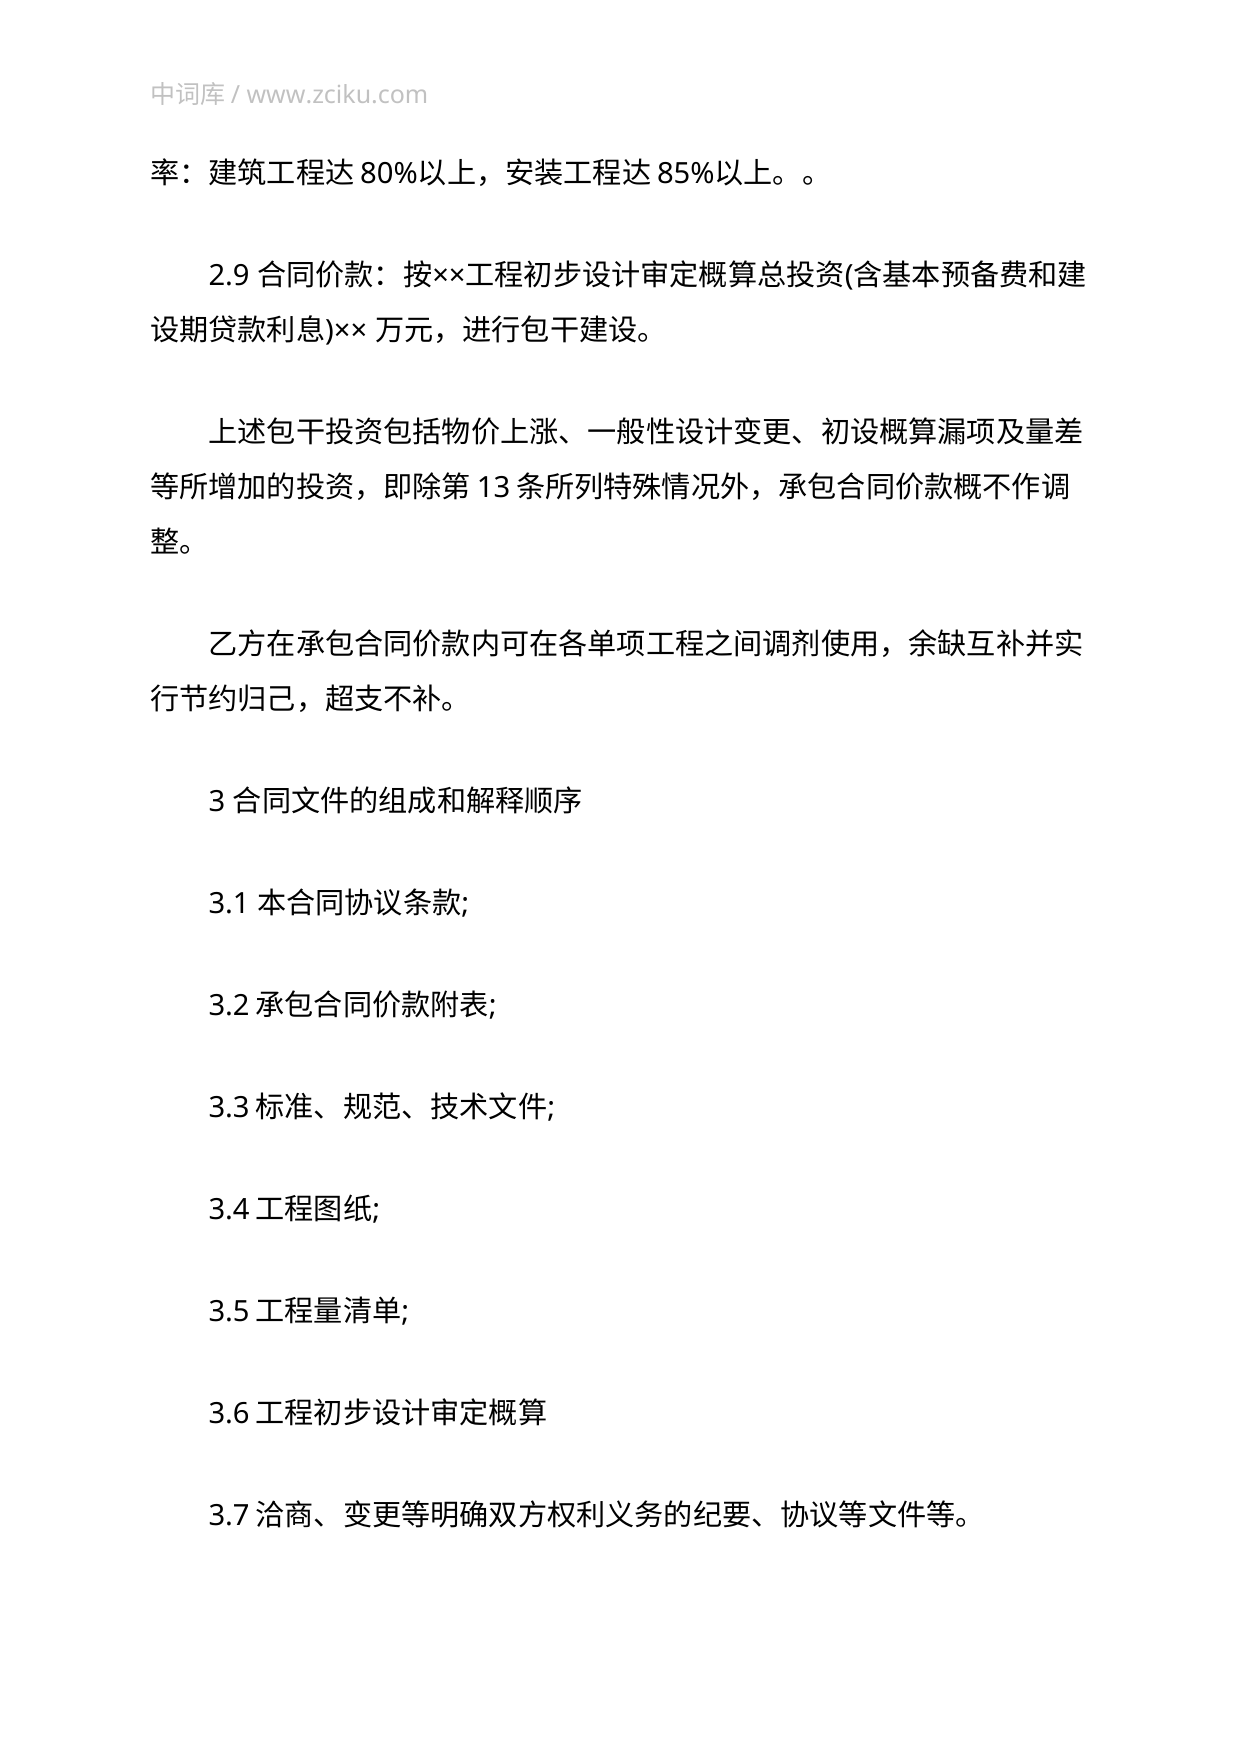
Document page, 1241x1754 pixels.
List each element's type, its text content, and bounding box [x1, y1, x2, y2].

text 上述包干投资包括物价上涨、一般性设计变更、初设概算漏项及量差等所增加的投资，即除第13条所列特殊情况外，承包合同价款概不作调整。 [150, 409, 1090, 561]
text 3.1 本合同协议条款; [150, 879, 1090, 922]
text 3.6工程初步设计审定概算 [150, 1389, 1090, 1432]
text 3.3标准、规范、技术文件; [150, 1083, 1090, 1126]
text 3.7洽商、变更等明确双方权利义务的纪要、协议等文件等。 [150, 1491, 1090, 1533]
text 3 合同文件的组成和解释顺序 [150, 777, 1090, 820]
text 3.5工程量清单; [150, 1287, 1090, 1329]
text 乙方在承包合同价款内可在各单项工程之间调剂使用，余缺互补并实行节约归己，超支不补。 [150, 621, 1090, 718]
text 3.4工程图纸; [150, 1185, 1090, 1228]
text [150, 150, 1090, 192]
text 2.9 合同价款：按××工程初步设计审定概算总投资(含基本预备费和建设期贷款利息)×× 万元，进行包干建设。 [150, 252, 1090, 349]
text 3.2承包合同价款附表; [150, 981, 1090, 1024]
